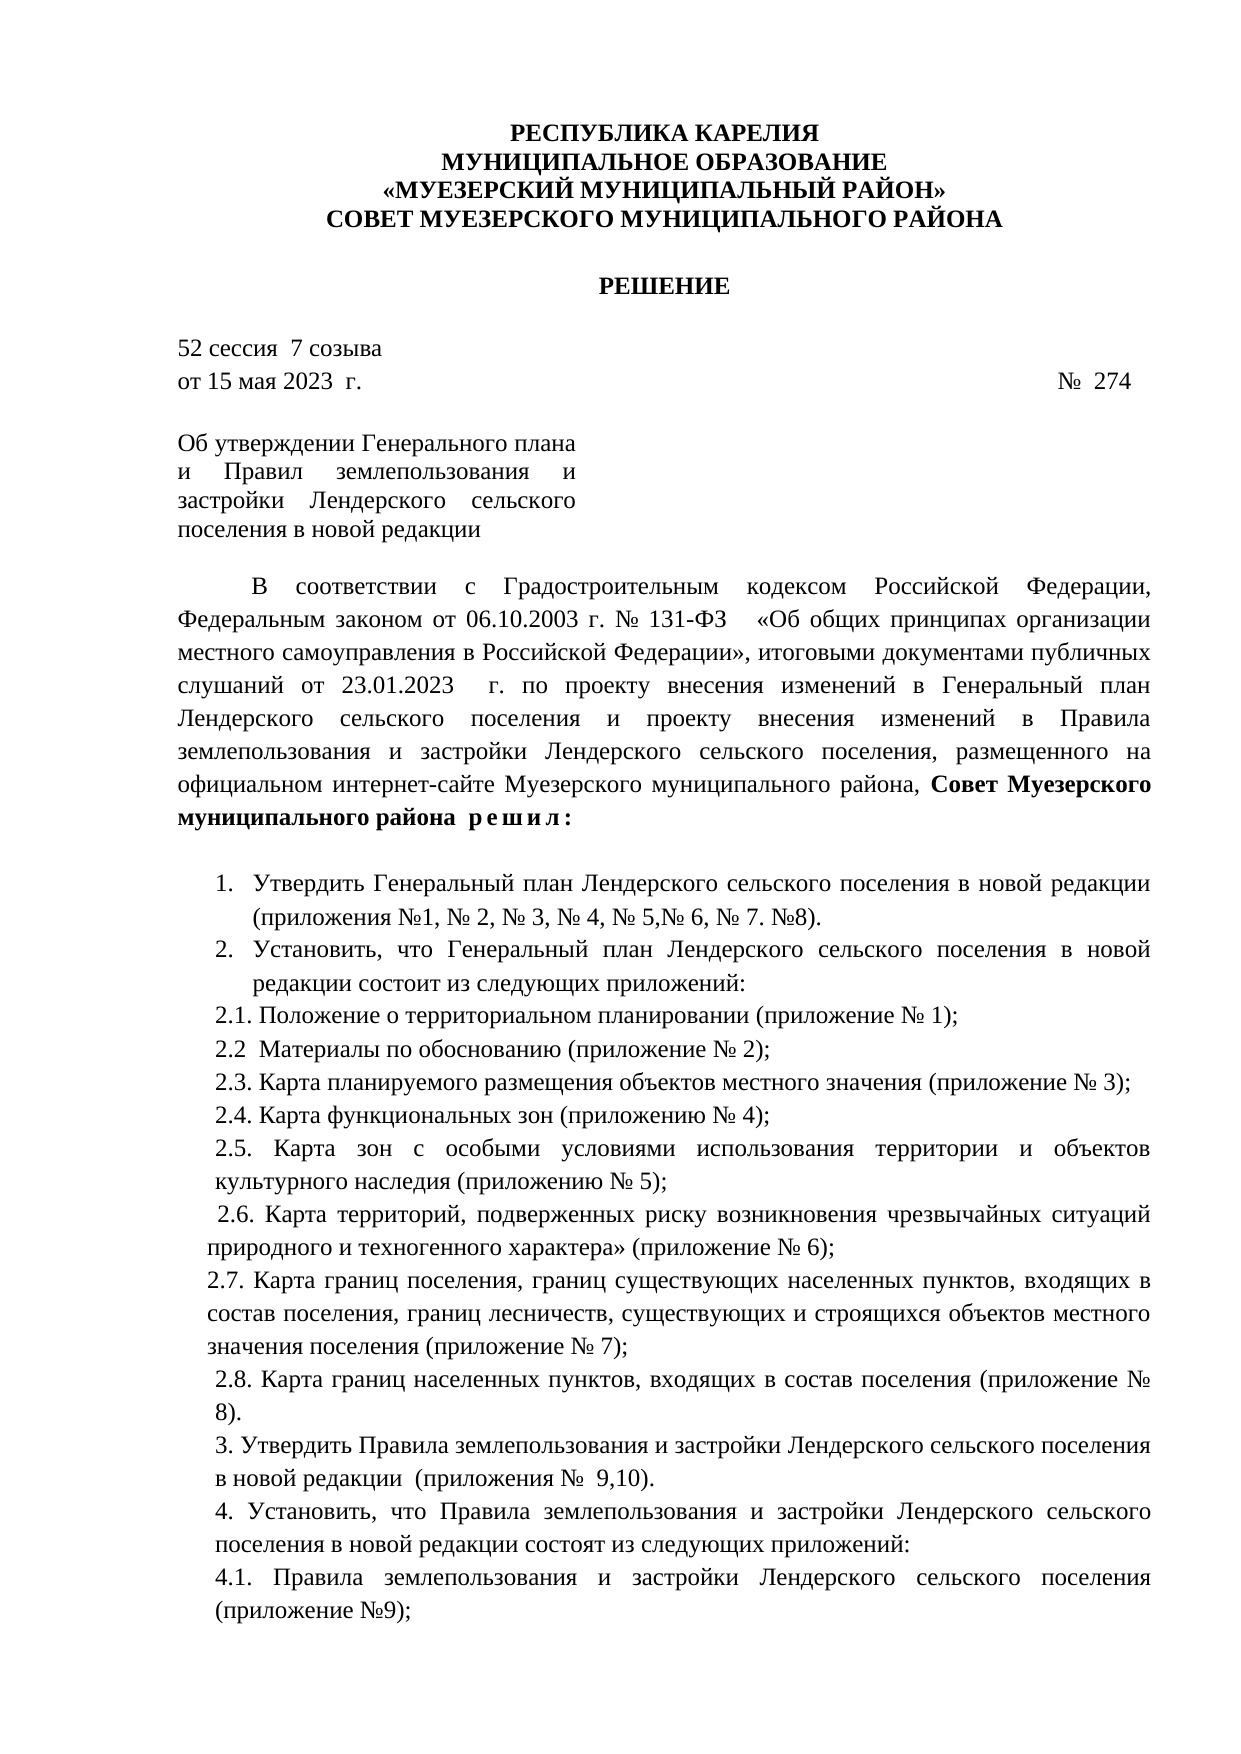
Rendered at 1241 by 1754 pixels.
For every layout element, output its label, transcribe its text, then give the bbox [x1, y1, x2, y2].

text 2.3. Карта планируемого размещения объектов местного значения (приложение № 3); [215, 1067, 1152, 1095]
text от 15 мая 2023 г. № 274 [177, 366, 1152, 394]
text 2.7. Карта границ поселения, границ существующих населенных пунктов, входящих в состав поселения, границ лесничеств, существующих и строящихся объектов местного значения поселения (приложение № 7); [207, 1265, 1152, 1359]
text 2.6. Карта территорий, подверженных риску возникновения чрезвычайных ситуаций природного и техногенного характера» (приложение № 6); [207, 1199, 1152, 1261]
title Об утверждении Генерального плана и Правил землепользования и застройки Лендерского сельского поселения в новой редакции [177, 428, 576, 543]
text 52 сессия 7 созыва [177, 333, 1152, 362]
list Утвердить Генеральный план Лендерского сельского поселения в новой редакции (приложения №1, № 2, № 3, № 4, № 5,№ 6, № 7. №8). [215, 868, 1152, 930]
text 3. Утвердить Правила землепользования и застройки Лендерского сельского поселения в новой редакции (приложения № 9,10). [215, 1430, 1152, 1492]
text МУНИЦИПАЛЬНОЕ ОБРАЗОВАНИЕ [177, 147, 1152, 176]
text 2.4. Карта функциональных зон (приложению № 4); [215, 1100, 1152, 1128]
text «МУЕЗЕРСКИЙ МУНИЦИПАЛЬНЫЙ РАЙОН» [177, 176, 1152, 204]
text 2.8. Карта границ населенных пунктов, входящих в состав поселения (приложение № 8). [215, 1364, 1152, 1426]
text РЕШЕНИЕ [177, 271, 1152, 300]
text РЕСПУБЛИКА КАРЕЛИЯ [177, 118, 1152, 147]
text В соответствии с Градостроительным кодексом Российской Федерации, Федеральным законом от 06.10.2003 г. № 131-ФЗ «Об общих принципах организации местного самоуправления в Российской Федерации», итоговыми документами публичных слушаний от 23.01.2023 г. по проекту внесения изменений в Генеральный план Лендерского сельского поселения и проекту внесения изменений в Правила землепользования и застройки Лендерского сельского поселения, размещенного на официальном интернет-сайте Муезерского муниципального района, Совет Муезерского муниципального района решил: [177, 571, 1152, 831]
text 4.1. Правила землепользования и застройки Лендерского сельского поселения (приложение №9); [215, 1562, 1152, 1624]
text 2.1. Положение о территориальном планировании (приложение № 1); [215, 1001, 1152, 1029]
text 2.5. Карта зон с особыми условиями использования территории и объектов культурного наследия (приложению № 5); [215, 1133, 1152, 1194]
text 4. Установить, что Правила землепользования и застройки Лендерского сельского поселения в новой редакции состоят из следующих приложений: [215, 1496, 1152, 1558]
list Установить, что Генеральный план Лендерского сельского поселения в новой редакции состоит из следующих приложений: [215, 934, 1152, 996]
text СОВЕТ МУЕЗЕРСКОГО МУНИЦИПАЛЬНОГО РАЙОНА [177, 204, 1152, 233]
text 2.2 Материалы по обоснованию (приложение № 2); [215, 1034, 1152, 1062]
